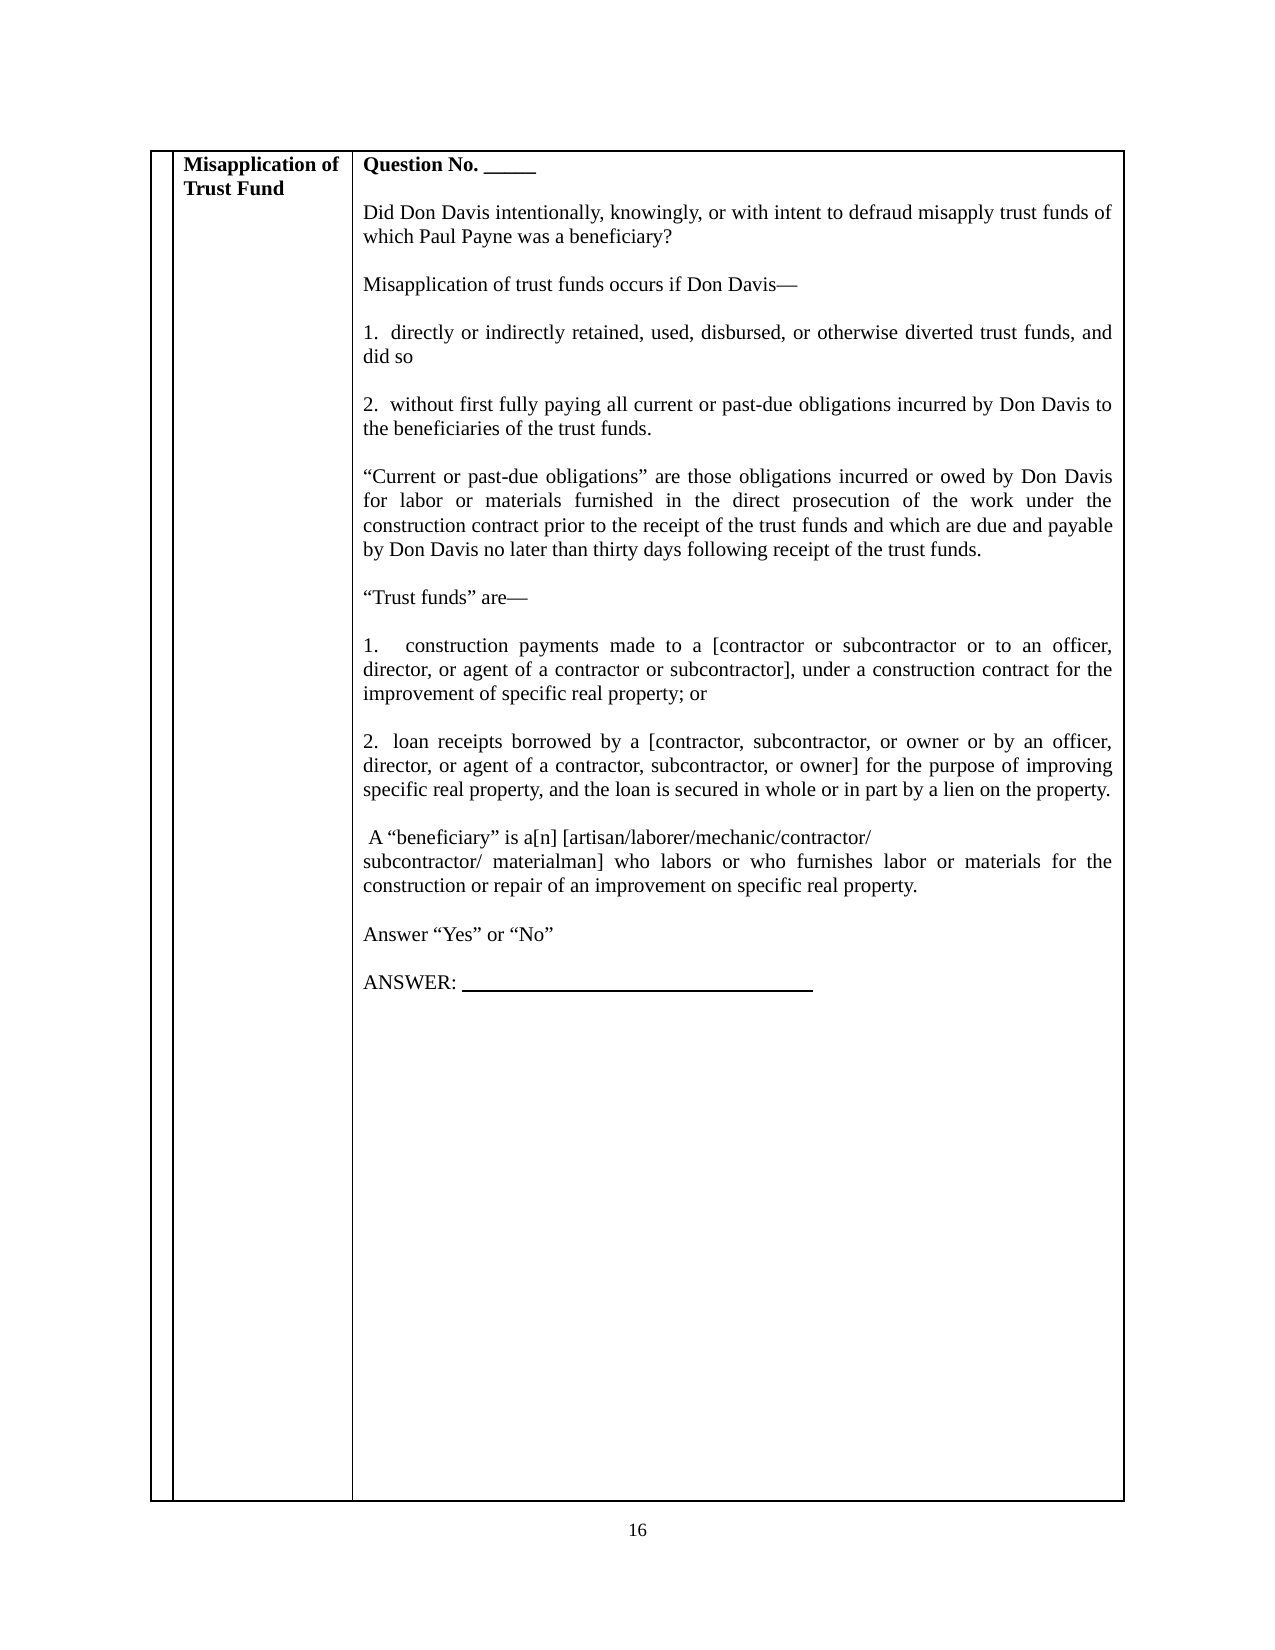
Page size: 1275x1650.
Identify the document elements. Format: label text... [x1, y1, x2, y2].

table_cell [152, 152, 172, 1500]
table_cell Misapplication of Trust Fund [174, 152, 352, 1500]
table_cell Question No. _____ Did Don Davis intentionally, knowingly, or with intent to defraud misapply trust funds of which Paul Payne was a beneficiary? Misapplication of trust funds occurs if Don Davis— 1. directly or indirectly retained, used, disbursed, or otherwise diverted trust funds, and did so 2. without first fully paying all current or past-due obligations incurred by Don Davis to the beneficiaries of the trust funds. “Current or past-due obligations” are those obligations incurred or owed by Don Davis for labor or materials furnished in the direct prosecution of the work under the construction contract prior to the receipt of the trust funds and which are due and payable by Don Davis no later than thirty days following receipt of the trust funds. “Trust funds” are— 1. construction payments made to a [contractor or subcontractor or to an officer, director, or agent of a contractor or subcontractor], under a construction contract for the improvement of specific real property; or 2. loan receipts borrowed by a [contractor, subcontractor, or owner or by an officer, director, or agent of a contractor, subcontractor, or owner] for the purpose of improving specific real property, and the loan is secured in whole or in part by a lien on the property. A “beneficiary” is a[n] [artisan/laborer/mechanic/contractor/ subcontractor/ materialman] who labors or who furnishes labor or materials for the construction or repair of an improvement on specific real property. Answer “Yes” or “No” ANSWER: [353, 152, 1123, 1500]
